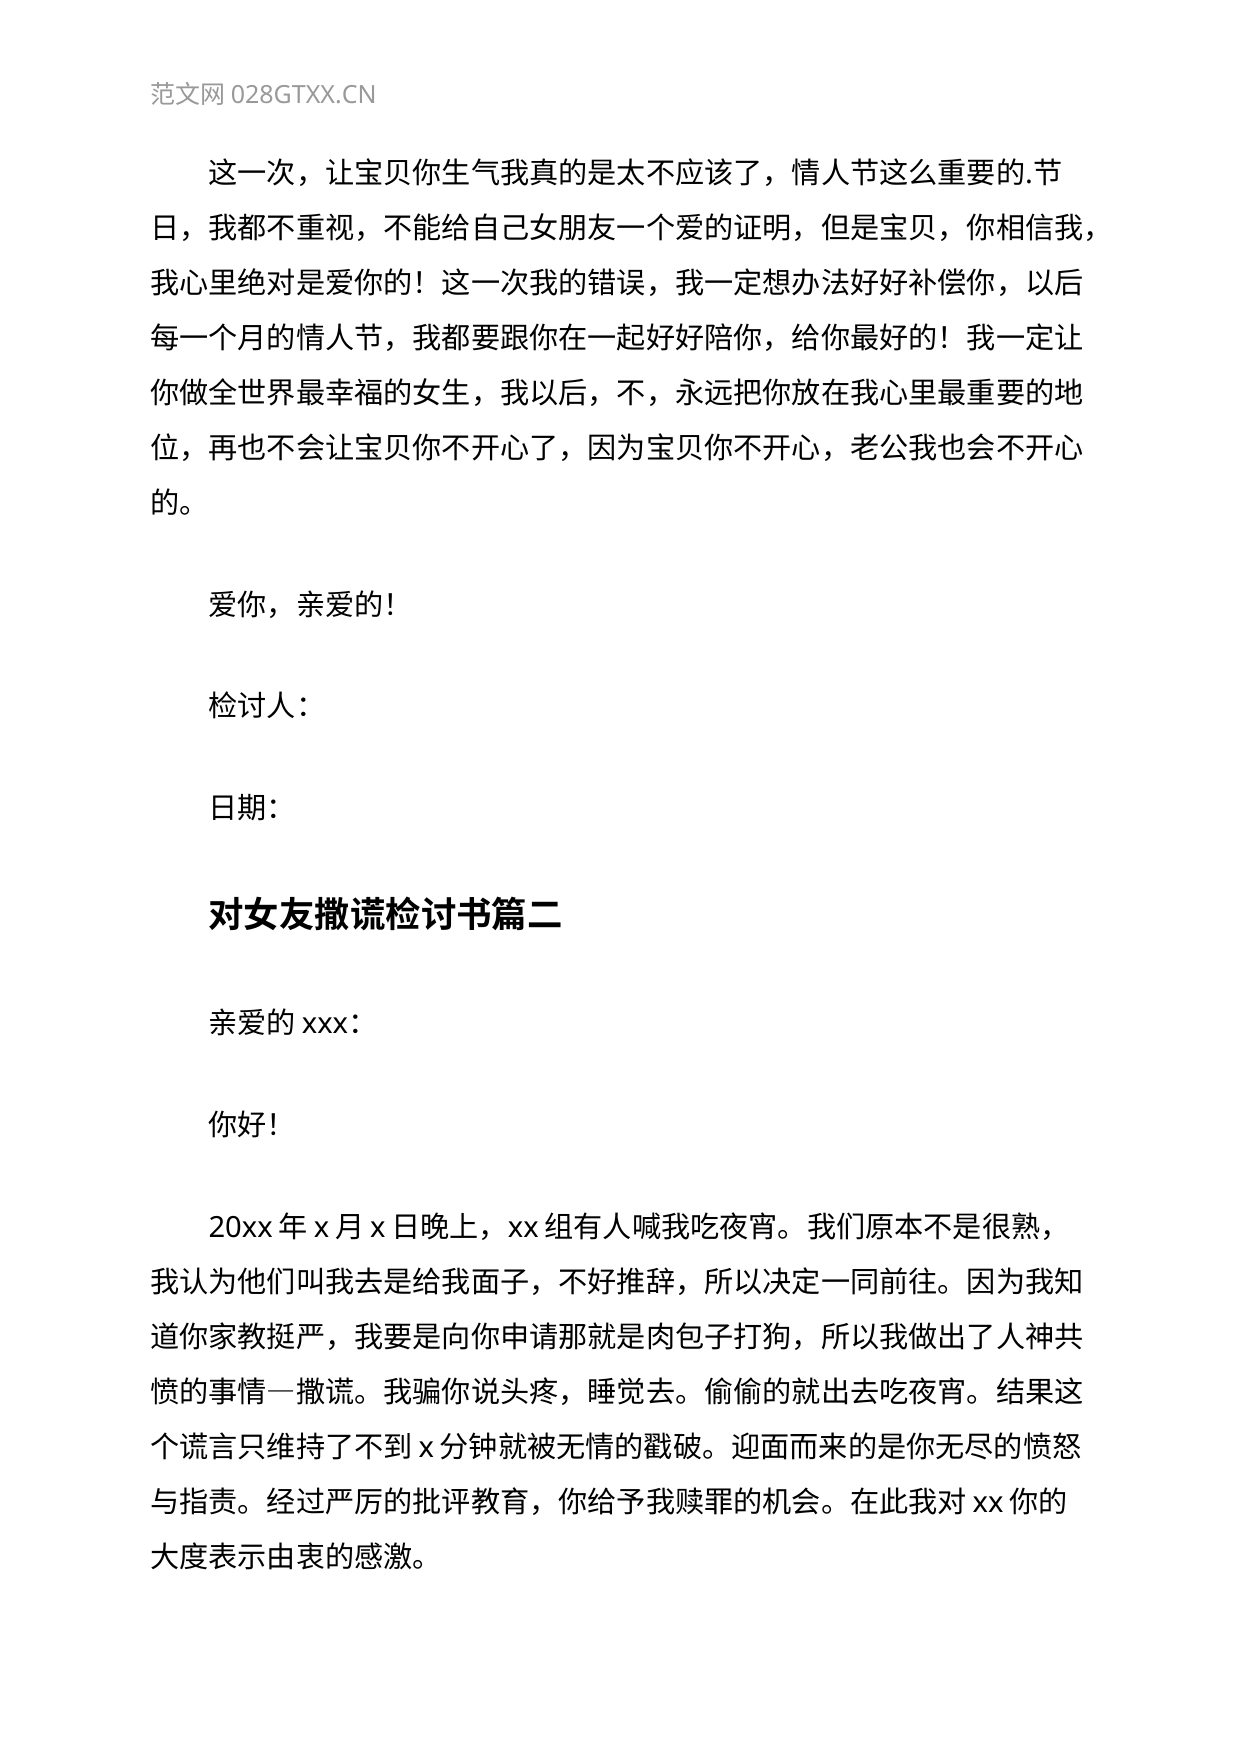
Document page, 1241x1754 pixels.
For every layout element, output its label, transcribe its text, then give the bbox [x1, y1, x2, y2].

text 这一次，让宝贝你生气我真的是太不应该了，情人节这么重要的.节日，我都不重视，不能给自己女朋友一个爱的证明，但是宝贝，你相信我，我心里绝对是爱你的！这一次我的错误，我一定想办法好好补偿你，以后每一个月的情人节，我都要跟你在一起好好陪你，给你最好的！我一定让你做全世界最幸福的女生，我以后，不，永远把你放在我心里最重要的地位，再也不会让宝贝你不开心了，因为宝贝你不开心，老公我也会不开心的。 [150, 150, 1090, 522]
text 亲爱的xxx： [150, 1000, 1090, 1042]
text 爱你，亲爱的！ [150, 581, 1090, 623]
text 你好！ [150, 1102, 1090, 1144]
text 对女友撒谎检讨书篇二 [150, 887, 1090, 938]
text 日期： [150, 785, 1090, 827]
text 检讨人： [150, 683, 1090, 725]
text 20xx年x月x日晚上，xx组有人喊我吃夜宵。我们原本不是很熟，我认为他们叫我去是给我面子，不好推辞，所以决定一同前往。因为我知道你家教挺严，我要是向你申请那就是肉包子打狗，所以我做出了人神共愤的事情—撒谎。我骗你说头疼，睡觉去。偷偷的就出去吃夜宵。结果这个谎言只维持了不到x分钟就被无情的戳破。迎面而来的是你无尽的愤怒与指责。经过严厉的批评教育，你给予我赎罪的机会。在此我对xx你的大度表示由衷的感激。 [150, 1204, 1090, 1576]
